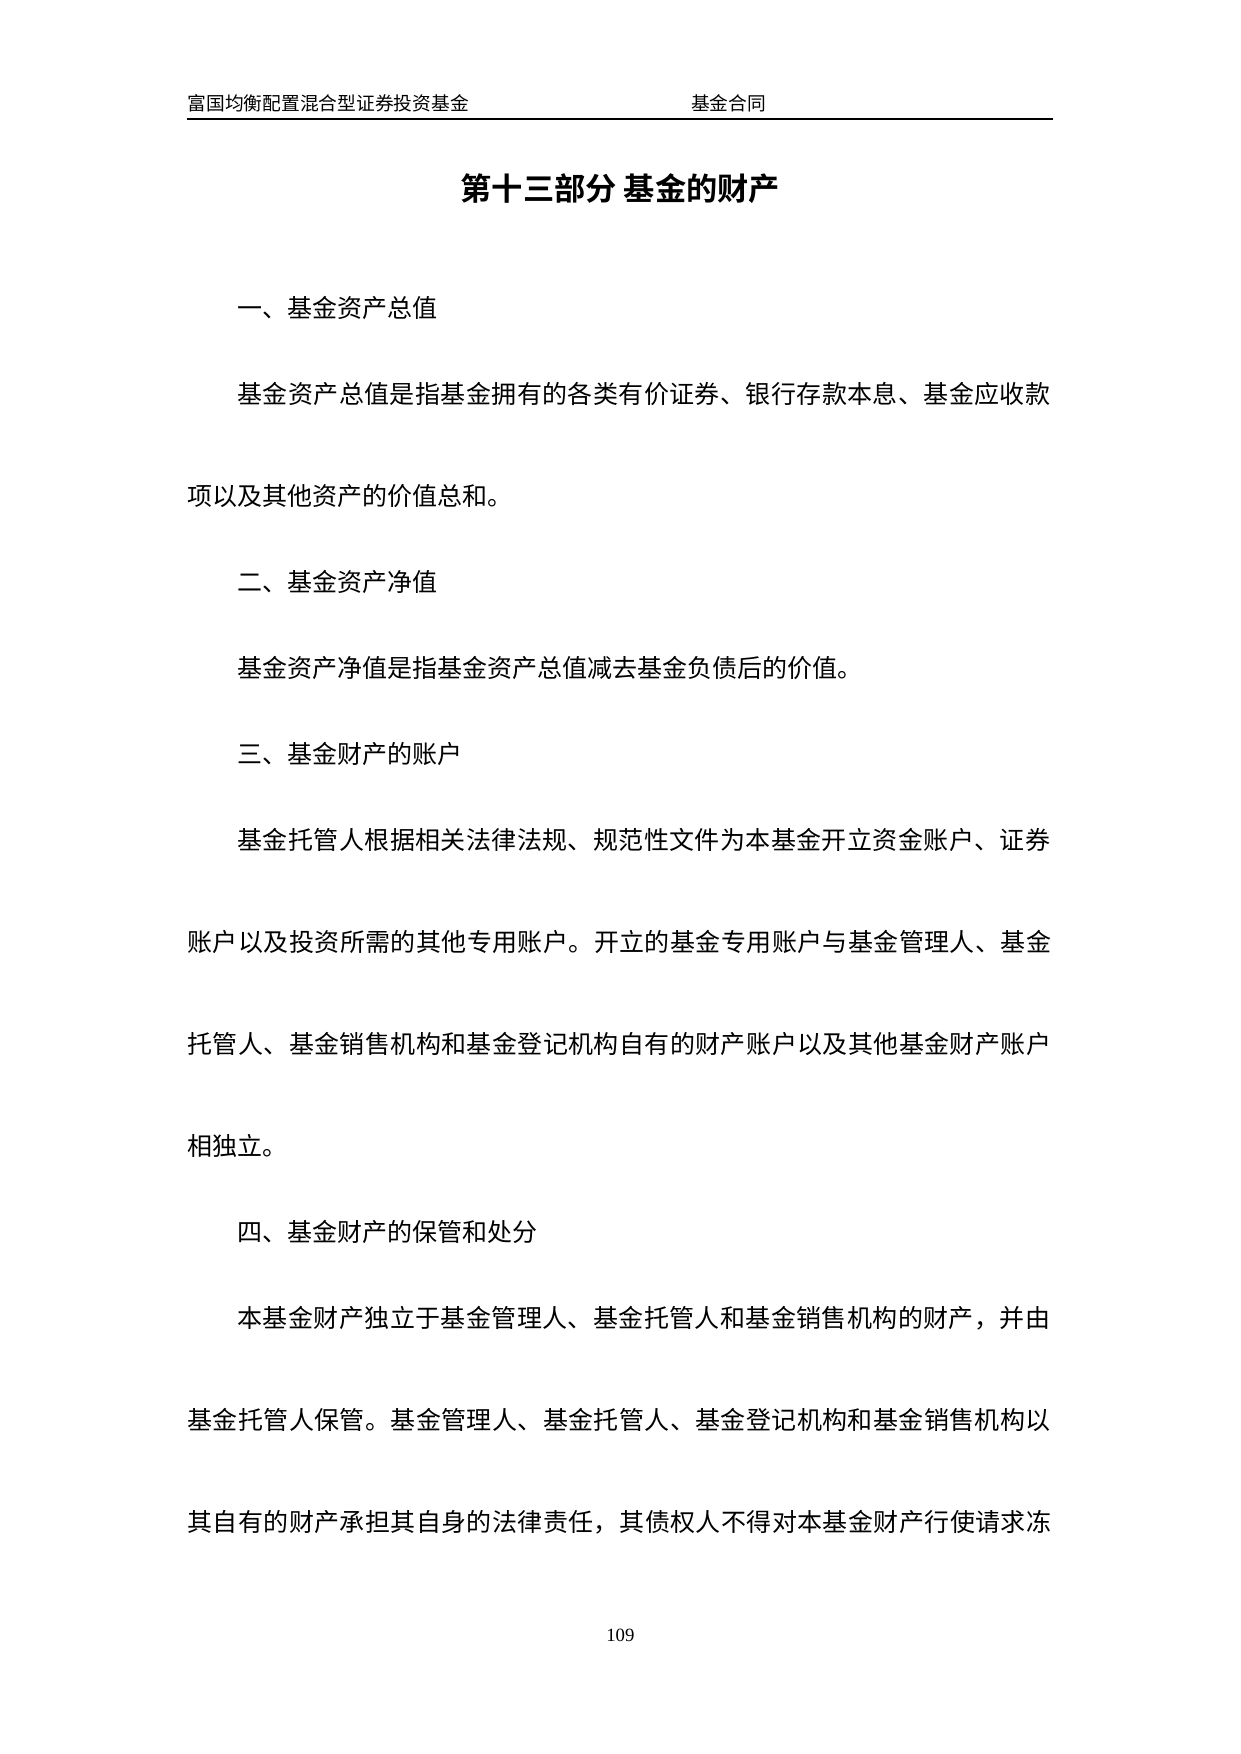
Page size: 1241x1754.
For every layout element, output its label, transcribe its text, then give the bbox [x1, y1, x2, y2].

text 二、基金资产净值 [187, 547, 1053, 615]
text 基金资产总值是指基金拥有的各类有价证券、银行存款本息、基金应收款项以及其他资产的价值总和。 [187, 359, 1053, 529]
text 四、基金财产的保管和处分 [187, 1197, 1053, 1264]
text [187, 1283, 1053, 1554]
text 一、基金资产总值 [187, 273, 1053, 341]
text 三、基金财产的账户 [187, 719, 1053, 787]
text 基金托管人根据相关法律法规、规范性文件为本基金开立资金账户、证券账户以及投资所需的其他专用账户。开立的基金专用账户与基金管理人、基金托管人、基金销售机构和基金登记机构自有的财产账户以及其他基金财产账户相独立。 [187, 805, 1053, 1178]
text 基金资产净值是指基金资产总值减去基金负债后的价值。 [187, 633, 1053, 701]
subtitle 基金的财产 [187, 164, 1053, 209]
